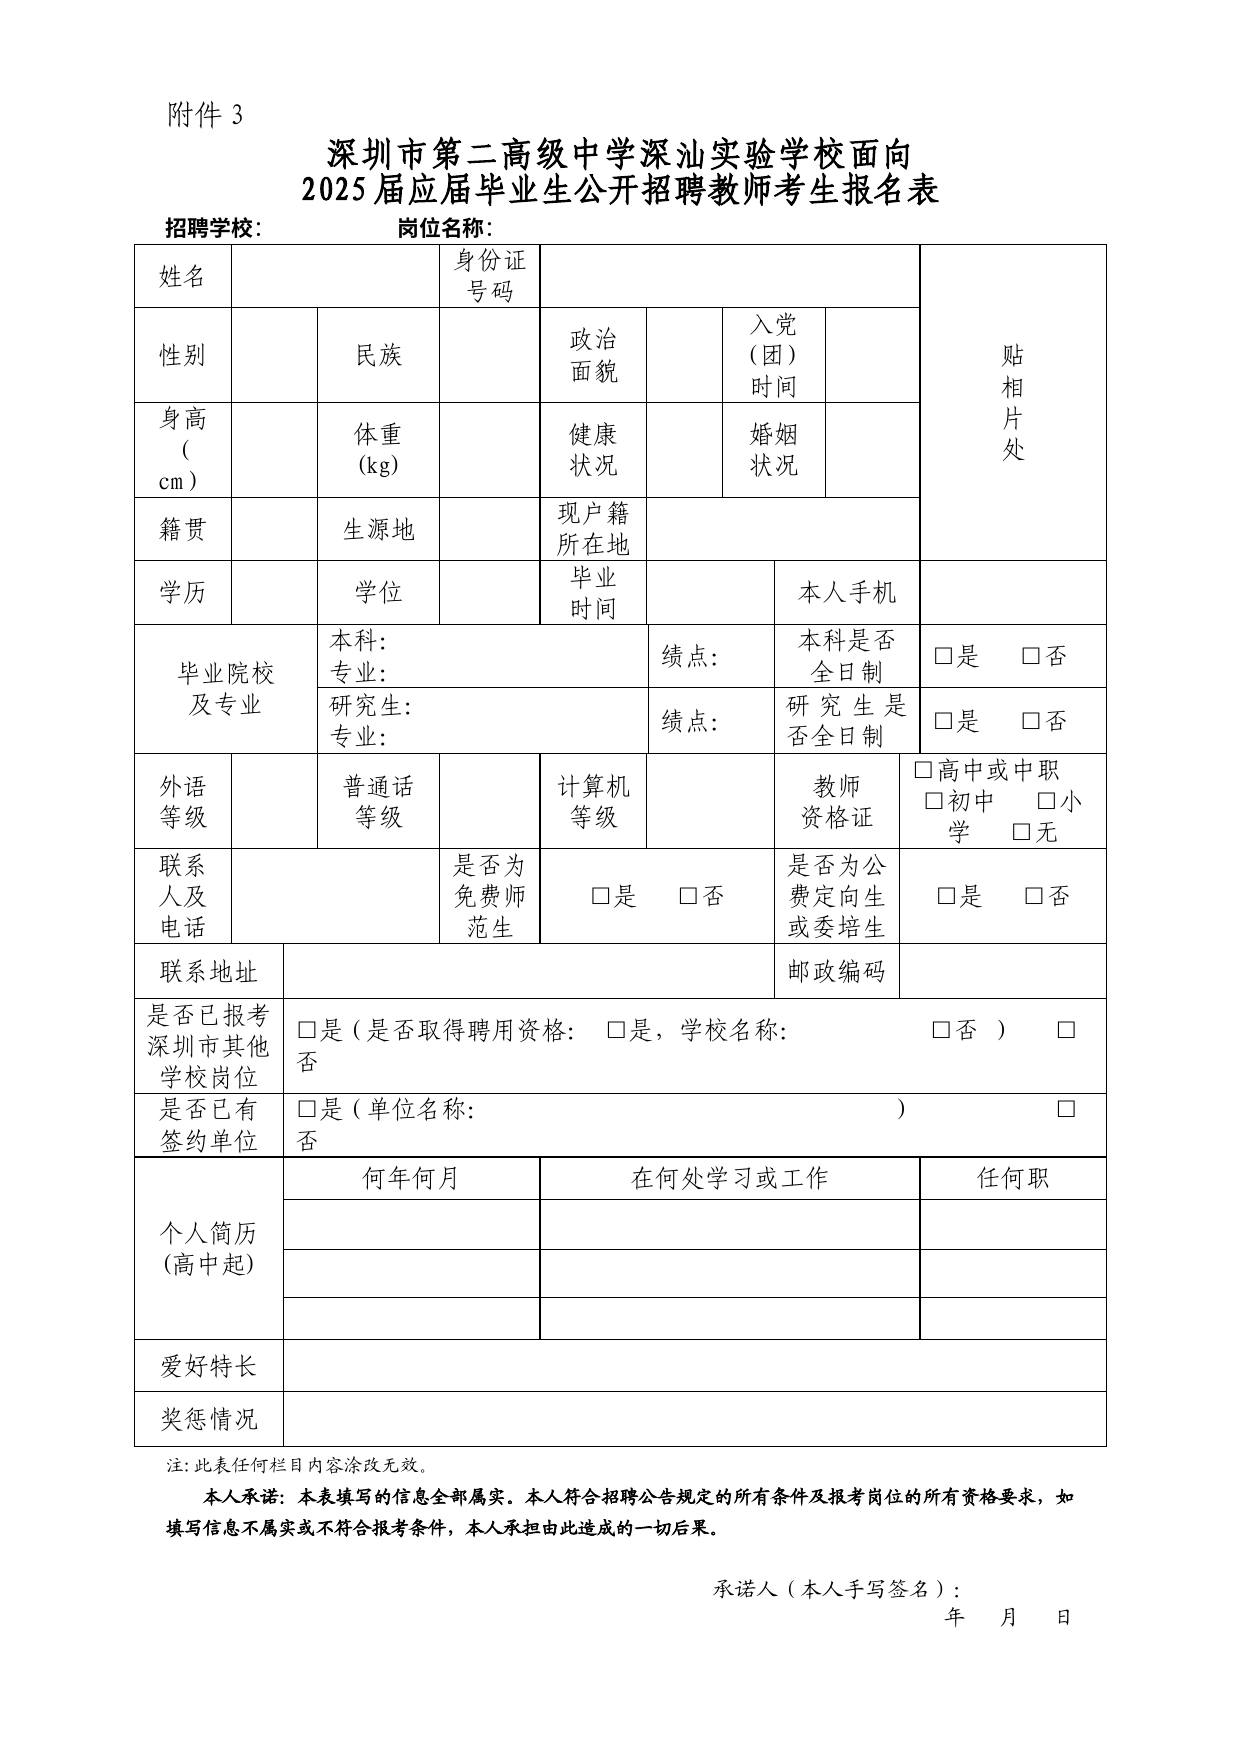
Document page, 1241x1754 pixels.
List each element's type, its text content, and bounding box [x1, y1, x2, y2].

table_cell 奖惩情况 [135, 1392, 283, 1446]
table_header 姓名 [135, 245, 231, 307]
table_cell [232, 498, 317, 560]
table_cell 本科是否全日制 [775, 625, 919, 687]
table_cell [440, 308, 539, 402]
table_cell [541, 1200, 919, 1249]
table_cell 计算机 等级 [541, 754, 646, 848]
table_cell 绩点： [649, 688, 774, 753]
table_header [232, 245, 439, 307]
table_cell □高中或中职 □初中 □小学 □无 [900, 754, 1106, 848]
table_cell 任何职 [921, 1158, 1106, 1199]
table_cell □是 □否 [900, 849, 1106, 943]
table_cell 毕业院校 及专业 [135, 625, 317, 753]
table_cell 爱好特长 [135, 1340, 283, 1391]
table_cell 邮政编码 [775, 944, 899, 998]
table_cell [826, 403, 919, 497]
table_cell 研究生是否全日制 [775, 688, 919, 753]
table_cell 学历 [135, 561, 231, 624]
table_cell 毕业 时间 [541, 561, 646, 624]
table_cell 教师 资格证 [775, 754, 899, 848]
table_cell [284, 1392, 1106, 1446]
table_cell [921, 561, 1106, 624]
table_cell [647, 403, 722, 497]
table_cell [826, 308, 919, 402]
text 本人承诺：本表填写的信息全部属实。本人符合招聘公告规定的所有条件及报考岗位的所有资格要求，如填写信息不属实或不符合报考条件，本人承担由此造成的一切后果。 [165, 1478, 1075, 1541]
table_cell □是（是否取得聘用资格： □是，学校名称： □否 ） □否 [284, 999, 1106, 1093]
text 2025届应届毕业生公开招聘教师考生报名表 [165, 173, 1075, 208]
table_cell 入党（团） 时间 [723, 308, 825, 402]
table_cell 婚姻 状况 [723, 403, 825, 497]
table_cell □是 □否 [541, 849, 774, 943]
text 年 月 日 [165, 1603, 1075, 1628]
table_cell [647, 754, 774, 848]
table_cell 籍贯 [135, 498, 231, 560]
text 附件3 [165, 77, 1075, 137]
text 承诺人（本人手写签名）： [165, 1572, 1075, 1603]
table_cell [440, 754, 539, 848]
table_cell 性别 [135, 308, 231, 402]
table_cell [440, 498, 539, 560]
table_cell 学位 [318, 561, 439, 624]
table_cell 绩点： [649, 625, 774, 687]
table_cell □是 □否 [921, 688, 1106, 753]
table_cell [284, 944, 774, 998]
table_cell 健康 状况 [541, 403, 646, 497]
table_cell 体重 (kg) [318, 403, 439, 497]
table_cell 现户籍 所在地 [541, 498, 646, 560]
table_cell 身高 （cm） [135, 403, 231, 497]
table_cell 联系地址 [135, 944, 283, 998]
table_cell 民族 [318, 308, 439, 402]
table_cell [232, 754, 317, 848]
table_cell [284, 1200, 539, 1249]
table_cell [284, 1298, 539, 1339]
table_cell [440, 561, 539, 624]
table_cell 是否已报考深圳市其他学校岗位 [135, 999, 283, 1093]
table_cell 外语 等级 [135, 754, 231, 848]
table_cell [921, 1200, 1106, 1249]
table_cell 联系人及电话 [135, 849, 231, 943]
table_cell 研究生： 专业： [318, 688, 648, 753]
table_cell [541, 1298, 919, 1339]
table_cell 生源地 [318, 498, 439, 560]
table_header 身份证号码 [440, 245, 539, 307]
table_cell 普通话 等级 [318, 754, 439, 848]
table_cell □是 □否 [921, 625, 1106, 687]
table_cell 是否为免费师范生 [440, 849, 539, 943]
table_cell 在何处学习或工作 [541, 1158, 919, 1199]
table_cell [232, 849, 439, 943]
table_cell [232, 403, 317, 497]
table_cell [284, 1340, 1106, 1391]
table_cell [232, 561, 317, 624]
table_cell [647, 308, 722, 402]
table_header [541, 245, 919, 307]
table_cell 是否为公费定向生或委培生 [775, 849, 899, 943]
table_cell [284, 1250, 539, 1297]
table_cell [900, 944, 1106, 998]
table_cell 本科： 专业： [318, 625, 648, 687]
table_cell 本人手机 [775, 561, 919, 624]
table_cell [647, 561, 774, 624]
table_cell [647, 498, 919, 560]
table_cell [440, 403, 539, 497]
table_cell [232, 308, 317, 402]
table_cell [921, 1298, 1106, 1339]
table_cell □是（单位名称： ） □否 [284, 1094, 1106, 1156]
text 深圳市第二高级中学深汕实验学校面向 [165, 137, 1075, 173]
text 注:此表任何栏目内容涂改无效。 [165, 1447, 1075, 1478]
text 招聘学校： 岗位名称： [165, 208, 1075, 243]
table_cell [921, 1250, 1106, 1297]
table_cell 个人简历(高中起) [135, 1158, 283, 1339]
table_cell 是否已有 签约单位 [135, 1094, 283, 1156]
table_cell 政治 面貌 [541, 308, 646, 402]
table_header 贴 相 片 处 [921, 245, 1106, 560]
table_cell 何年何月 [284, 1158, 539, 1199]
table_cell [541, 1250, 919, 1297]
